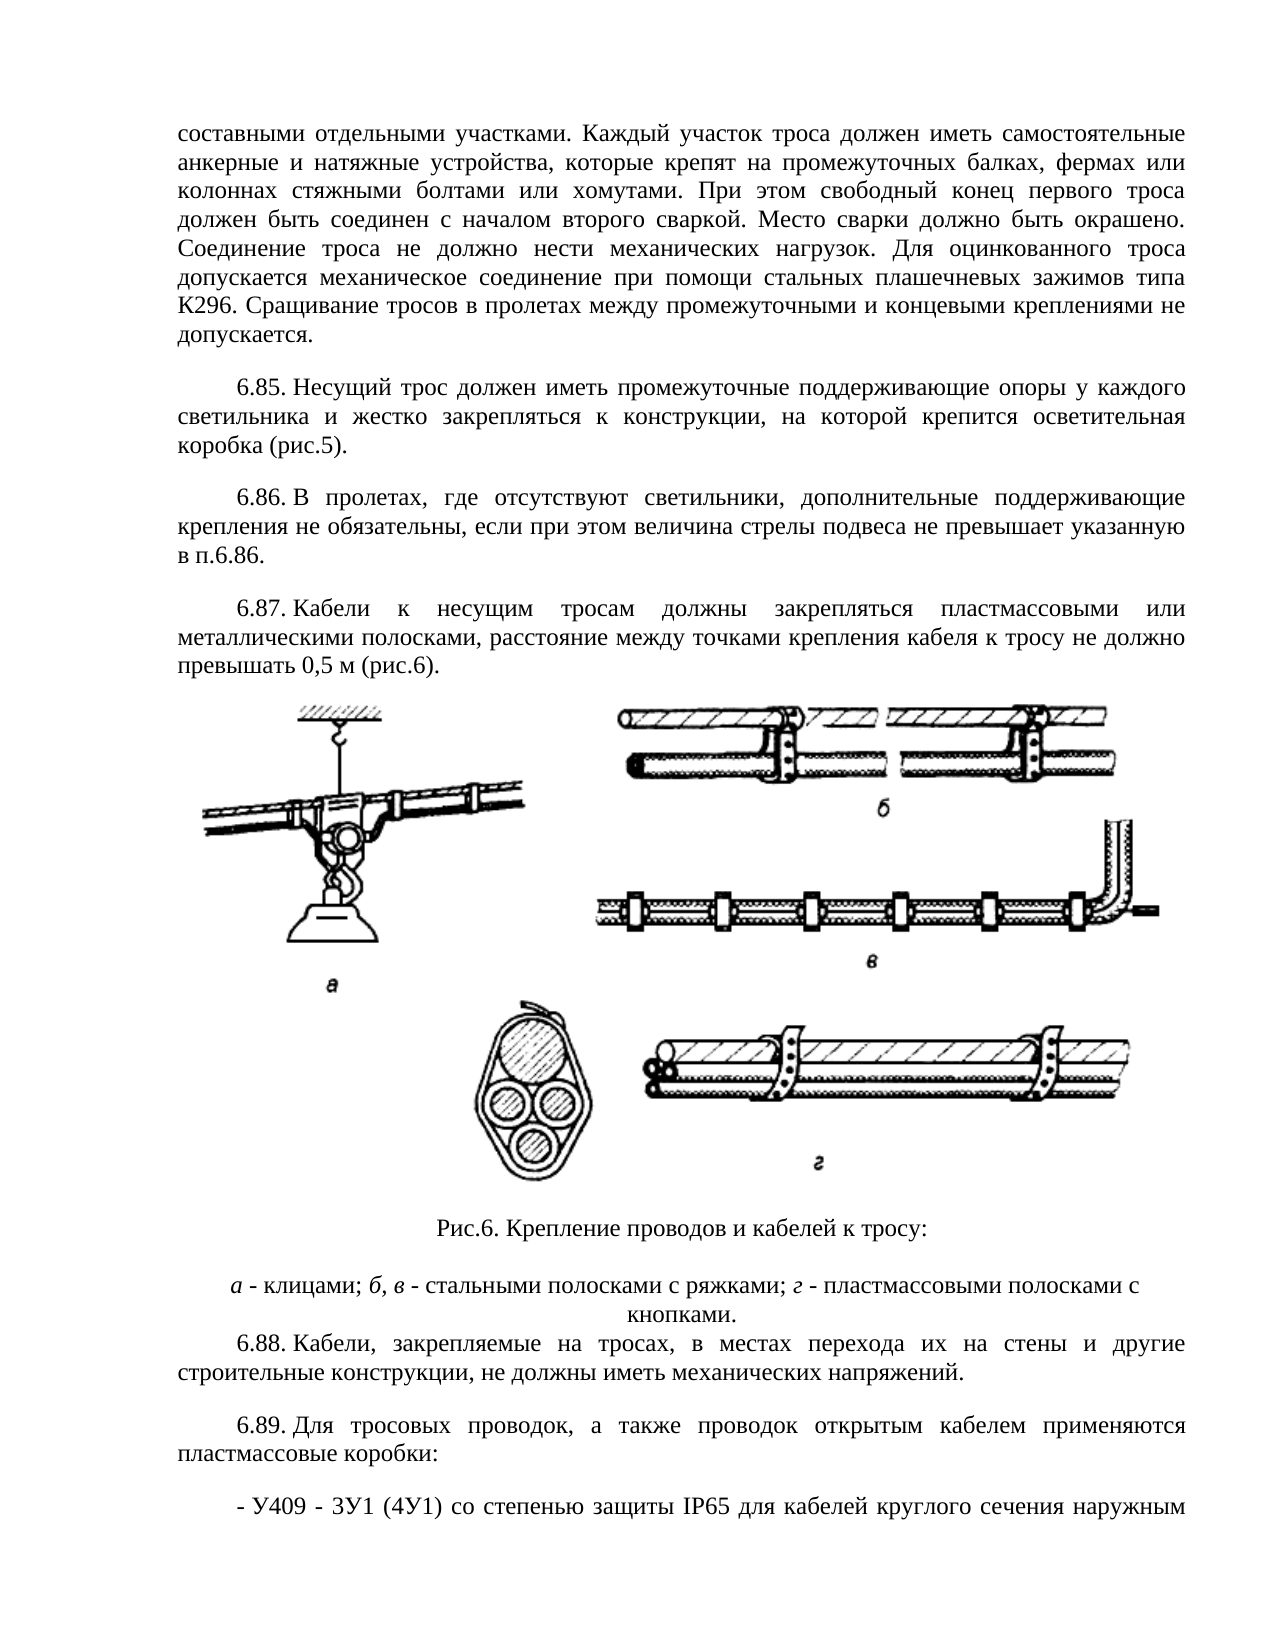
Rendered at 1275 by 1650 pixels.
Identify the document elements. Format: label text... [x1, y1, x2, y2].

text 6.85. Несущий трос должен иметь промежуточные поддерживающие опоры у каждого светильника и жестко закрепляться к конструкции, на которой крепится осветительная коробка (рис.5). [177, 372, 1186, 458]
text 6.86. В пролетах, где отсутствуют светильники, дополнительные поддерживающие крепления не обязательны, если при этом величина стрелы подвеса не превышает указанную в п.6.86. [177, 482, 1186, 569]
text а - клицами; б, в - стальными полосками с ряжками; г - пластмассовыми полосками с кнопками. [177, 1271, 1186, 1328]
text 6.87. Кабели к несущим тросам должны закрепляться пластмассовыми или металлическими полосками, расстояние между точками крепления кабеля к тросу не должно превышать 0,5 м (рис.6). [177, 593, 1186, 679]
text 6.89. Для тросовых проводок, а также проводок открытым кабелем применяются пластмассовые коробки: [177, 1410, 1186, 1467]
text 6.88. Кабели, закрепляемые на тросах, в местах перехода их на стены и другие строительные конструкции, не должны иметь механических напряжений. [177, 1328, 1186, 1386]
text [177, 118, 1186, 348]
text Рис.6. Крепление проводов и кабелей к тросу: [177, 1213, 1186, 1242]
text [177, 1491, 1186, 1520]
